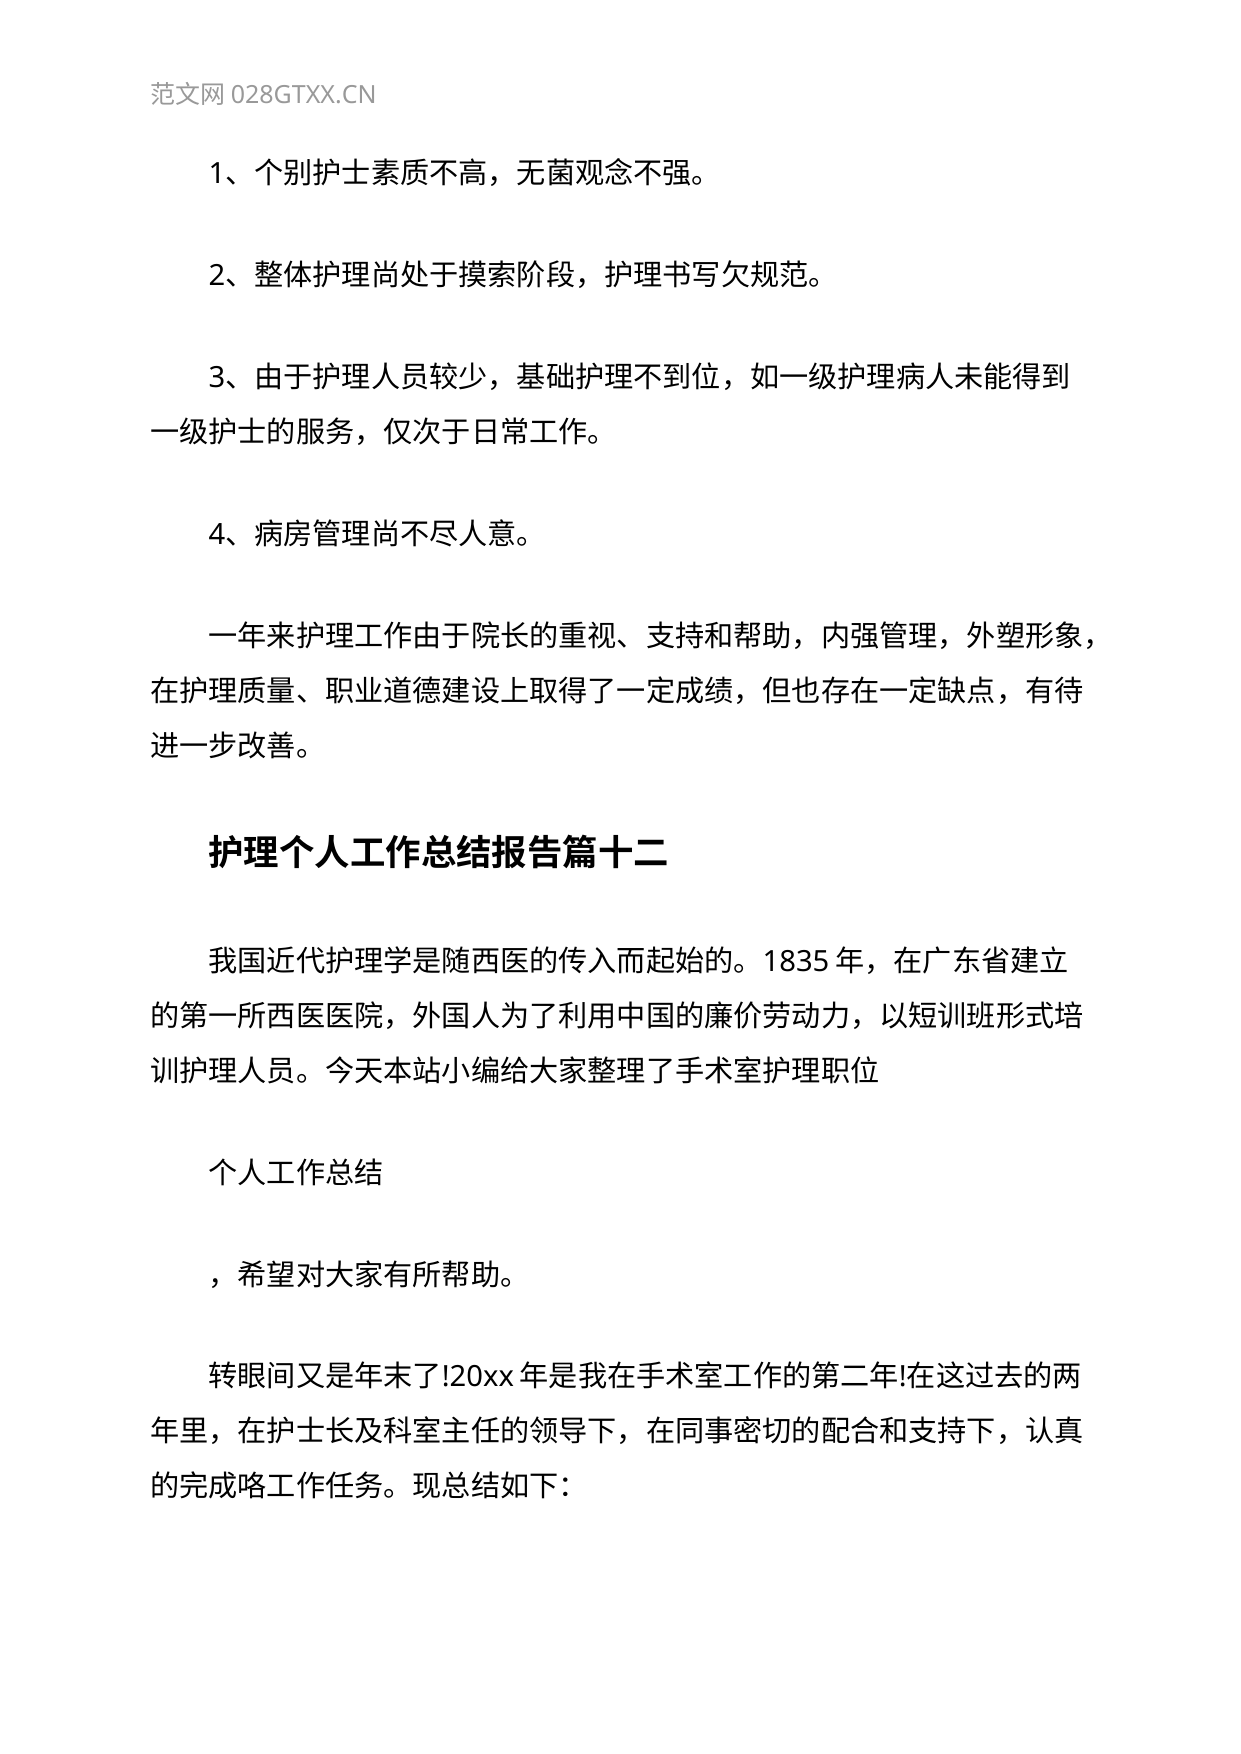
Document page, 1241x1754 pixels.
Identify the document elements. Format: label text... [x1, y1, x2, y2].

text ，希望对大家有所帮助。 [150, 1251, 1090, 1293]
text 2、整体护理尚处于摸索阶段，护理书写欠规范。 [150, 252, 1090, 294]
text 个人工作总结 [150, 1149, 1090, 1192]
text 1、个别护士素质不高，无菌观念不强。 [150, 150, 1090, 192]
text 我国近代护理学是随西医的传入而起始的。1835年，在广东省建立的第一所西医医院，外国人为了利用中国的廉价劳动力，以短训班形式培训护理人员。今天本站小编给大家整理了手术室护理职位 [150, 938, 1090, 1090]
text 护理个人工作总结报告篇十二 [150, 824, 1090, 876]
text 3、由于护理人员较少，基础护理不到位，如一级护理病人未能得到一级护士的服务，仅次于日常工作。 [150, 354, 1090, 451]
text 4、病房管理尚不尽人意。 [150, 511, 1090, 553]
text 转眼间又是年末了!20xx年是我在手术室工作的第二年!在这过去的两年里，在护士长及科室主任的领导下，在同事密切的配合和支持下，认真的完成咯工作任务。现总结如下： [150, 1353, 1090, 1505]
text 一年来护理工作由于院长的重视、支持和帮助，内强管理，外塑形象，在护理质量、职业道德建设上取得了一定成绩，但也存在一定缺点，有待进一步改善。 [150, 613, 1090, 765]
